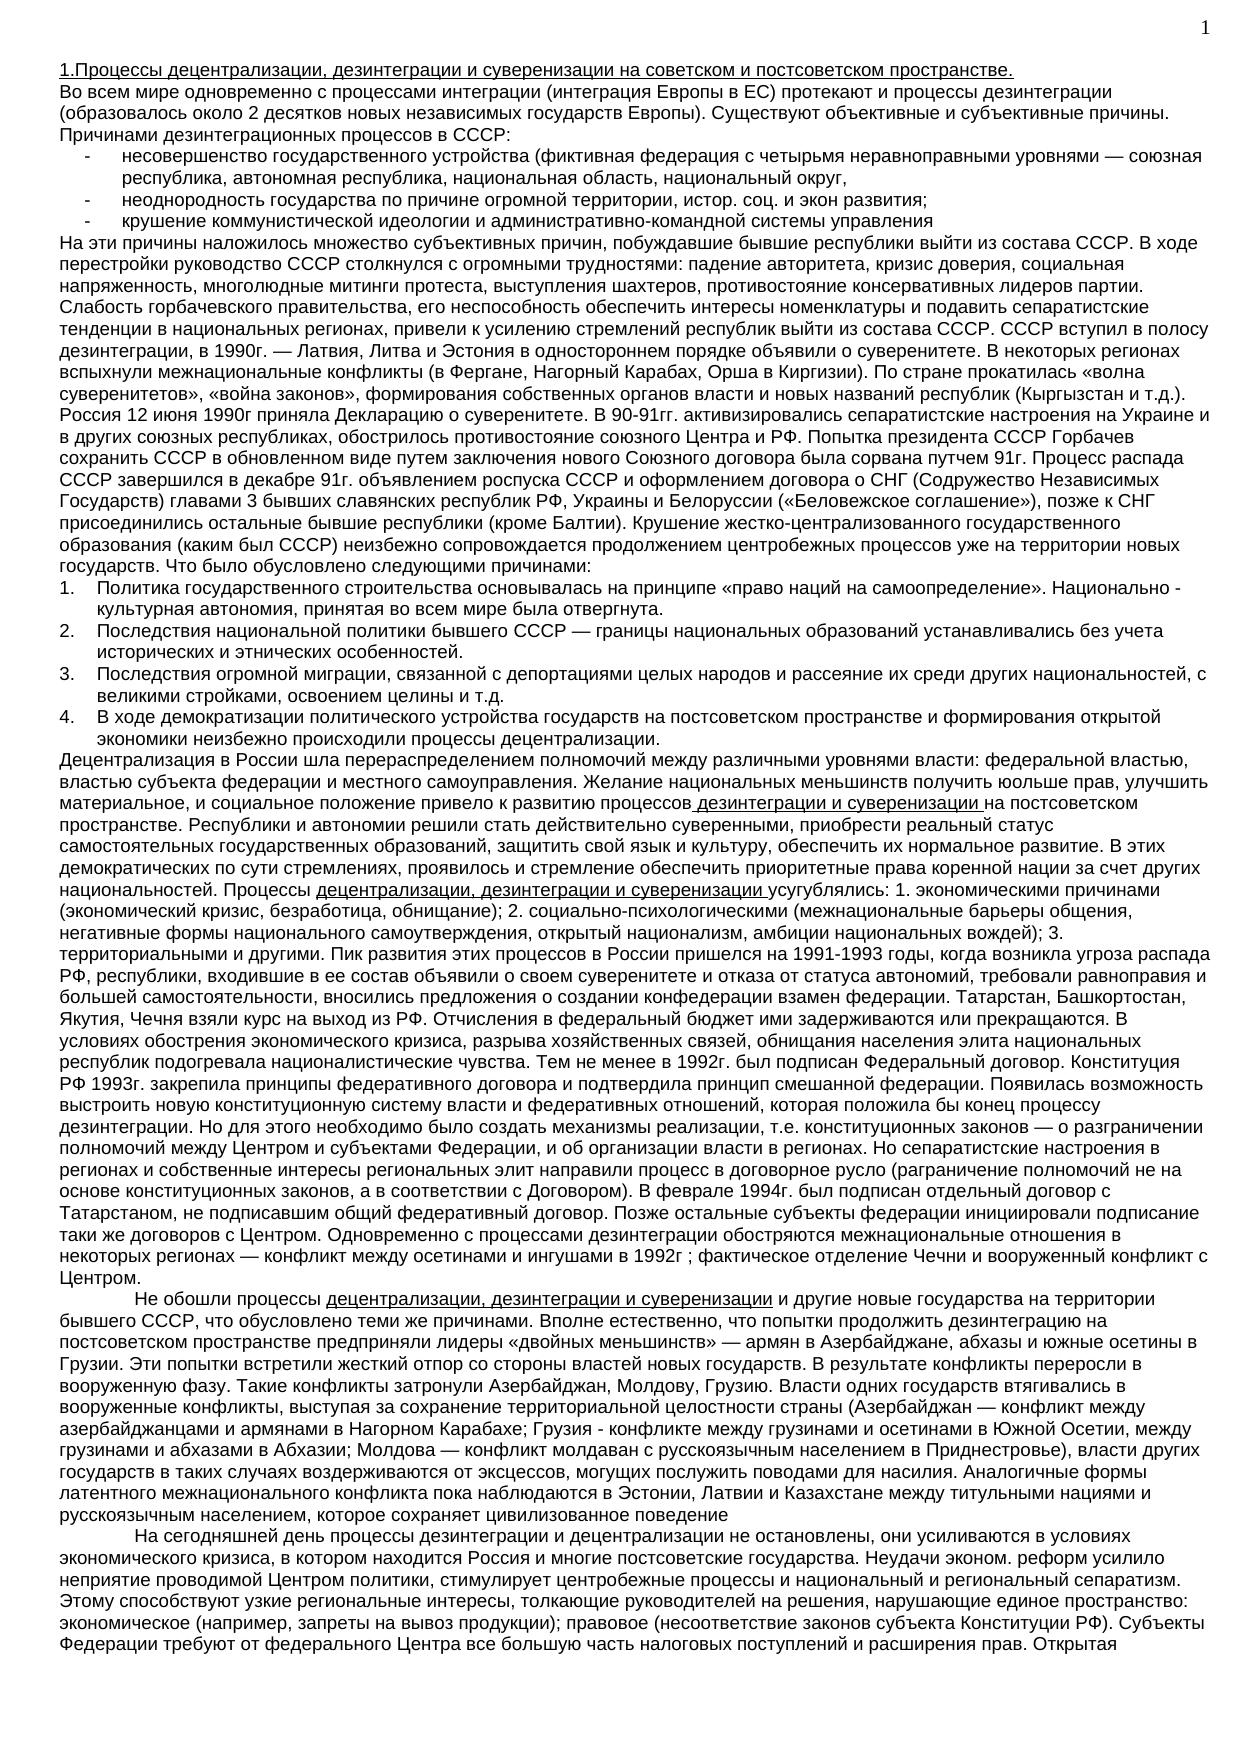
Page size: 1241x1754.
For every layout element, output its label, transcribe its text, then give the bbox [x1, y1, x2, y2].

text Децентрализация в России шла перераспределением полномочий между различными уровнями власти: федеральной властью, властью субъекта федерации и местного самоуправления. Желание национальных меньшинств получить юольше прав, улучшить материальное, и социальное положение привело к развитию процессов дезинтеграции и суверенизации на постсоветском пространстве. Республики и автономии решили стать действительно суверенными, приобрести реальный статус самостоятельных государственных образований, защитить свой язык и культуру, обеспечить их нормальное развитие. В этих демократических по сути стремлениях, проявилось и стремление обеспечить приоритетные права коренной нации за счет других национальностей. Процессы децентрализации, дезинтеграции и суверенизации усугублялись: 1. экономическими причинами (экономический кризис, безработица, обнищание); 2. социально-психологическими (межнациональные барьеры общения, негативные формы национального самоутверждения, открытый национализм, амбиции национальных вождей); 3. территориальными и другими. Пик развития этих процессов в России пришелся на 1991-1993 годы, когда возникла угроза распада РФ, республики, входившие в ее состав объявили о своем суверенитете и отказа от статуса автономий, требовали равноправия и большей самостоятельности, вносились предложения о создании конфедерации взамен федерации. Татарстан, Башкортостан, Якутия, Чечня взяли курс на выход из РФ. Отчисления в федеральный бюджет ими задерживаются или прекращаются. В условиях обострения экономического кризиса, разрыва хозяйственных связей, обнищания населения элита национальных республик подогревала националистические чувства. Тем не менее в 1992г. был подписан Федеральный договор. Конституция РФ 1993г. закрепила принципы федеративного договора и подтвердила принцип смешанной федерации. Появилась возможность выстроить новую конституционную систему власти и федеративных отношений, которая положила бы конец процессу дезинтеграции. Но для этого необходимо было создать механизмы реализации, т.е. конституционных законов — о разграничении полномочий между Центром и субъектами Федерации, и об организации власти в регионах. Но сепаратистские настроения в регионах и собственные интересы региональных элит направили процесс в договорное русло (раграничение полномочий не на основе конституционных законов, а в соответствии с Договором). В феврале 1994г. был подписан отдельный договор с Татарстаном, не подписавшим общий федеративный договор. Позже остальные субъекты федерации инициировали подписание таки же договоров с Центром. Одновременно с процессами дезинтеграции обостряются межнациональные отношения в некоторых регионах — конфликт между осетинами и ингушами в 1992г ; фактическое отделение Чечни и вооруженный конфликт с Центром. [59, 749, 1211, 1288]
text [59, 1525, 1211, 1655]
list Политика государственного строительства основывалась на принципе «право наций на самоопределение». Национально - культурная автономия, принятая во всем мире была отвергнута. [59, 577, 1211, 620]
list неоднородность государства по причине огромной территории, истор. соц. и экон развития; [84, 188, 1211, 210]
text Не обошли процессы децентрализации, дезинтеграции и суверенизации и другие новые государства на территории бывшего СССР, что обусловлено теми же причинами. Вполне естественно, что попытки продолжить дезинтеграцию на постсоветском пространстве предприняли лидеры «двойных меньшинств» — армян в Азербайджане, абхазы и южные осетины в Грузии. Эти попытки встретили жесткий отпор со стороны властей новых государств. В результате конфликты переросли в вооруженную фазу. Такие конфликты затронули Азербайджан, Молдову, Грузию. Власти одних государств втягивались в вооруженные конфликты, выступая за сохранение территориальной целостности страны (Азербайджан — конфликт между азербайджанцами и армянами в Нагорном Карабахе; Грузия - конфликте между грузинами и осетинами в Южной Осетии, между грузинами и абхазами в Абхазии; Молдова — конфликт молдаван с русскоязычным населением в Приднестровье), власти других государств в таких случаях воздерживаются от эксцессов, могущих послужить поводами для насилия. Аналогичные формы латентного межнационального конфликта пока наблюдаются в Эстонии, Латвии и Казахстане между титульными нациями и русскоязычным населением, которое сохраняет цивилизованное поведение [59, 1288, 1211, 1525]
text 1.Процессы децентрализации, дезинтеграции и суверенизации на советском и постсоветском пространстве. [59, 59, 1211, 81]
text На эти причины наложилось множество субъективных причин, побуждавшие бывшие республики выйти из состава СССР. В ходе перестройки руководство СССР столкнулся с огромными трудностями: падение авторитета, кризис доверия, социальная напряженность, многолюдные митинги протеста, выступления шахтеров, противостояние консервативных лидеров партии. Слабость горбачевского правительства, его неспособность обеспечить интересы номенклатуры и подавить сепаратистские тенденции в национальных регионах, привели к усилению стремлений республик выйти из состава СССР. СССР вступил в полосу дезинтеграции, в 1990г. — Латвия, Литва и Эстония в одностороннем порядке объявили о суверенитете. В некоторых регионах вспыхнули межнациональные конфликты (в Фергане, Нагорный Карабах, Орша в Киргизии). По стране прокатилась «волна суверенитетов», «война законов», формирования собственных органов власти и новых названий республик (Кыргызстан и т.д.). Россия 12 июня 1990г приняла Декларацию о суверенитете. В 90-91гг. активизировались сепаратистские настроения на Украине и в других союзных республиках, обострилось противостояние союзного Центра и РФ. Попытка президента СССР Горбачев сохранить СССР в обновленном виде путем заключения нового Союзного договора была сорвана путчем 91г. Процесс распада СССР завершился в декабре 91г. объявлением роспуска СССР и оформлением договора о СНГ (Содружество Независимых Государств) главами 3 бывших славянских республик РФ, Украины и Белоруссии («Беловежское соглашение»), позже к СНГ присоединились остальные бывшие республики (кроме Балтии). Крушение жестко-централизованного государственного образования (каким был СССР) неизбежно сопровождается продолжением центробежных процессов уже на территории новых государств. Что было обусловлено следующими причинами: [59, 232, 1211, 577]
list крушение коммунистической идеологии и административно-командной системы управления [84, 210, 1211, 232]
list Последствия национальной политики бывшего СССР — границы национальных образований устанавливались без учета исторических и этнических особенностей. [59, 620, 1211, 663]
list Последствия огромной миграции, связанной с депортациями целых народов и рассеяние их среди других национальностей, с великими стройками, освоением целины и т.д. [59, 663, 1211, 706]
text Во всем мире одновременно с процессами интеграции (интеграция Европы в ЕС) протекают и процессы дезинтеграции (образовалось около 2 десятков новых независимых государств Европы). Существуют объективные и субъективные причины. Причинами дезинтеграционных процессов в СССР: [59, 81, 1211, 145]
list В ходе демократизации политического устройства государств на постсоветском пространстве и формирования открытой экономики неизбежно происходили процессы децентрализации. [59, 706, 1211, 749]
list несовершенство государственного устройства (фиктивная федерация с четырьмя неравноправными уровнями — союзная республика, автономная республика, национальная область, национальный округ, [84, 145, 1211, 188]
